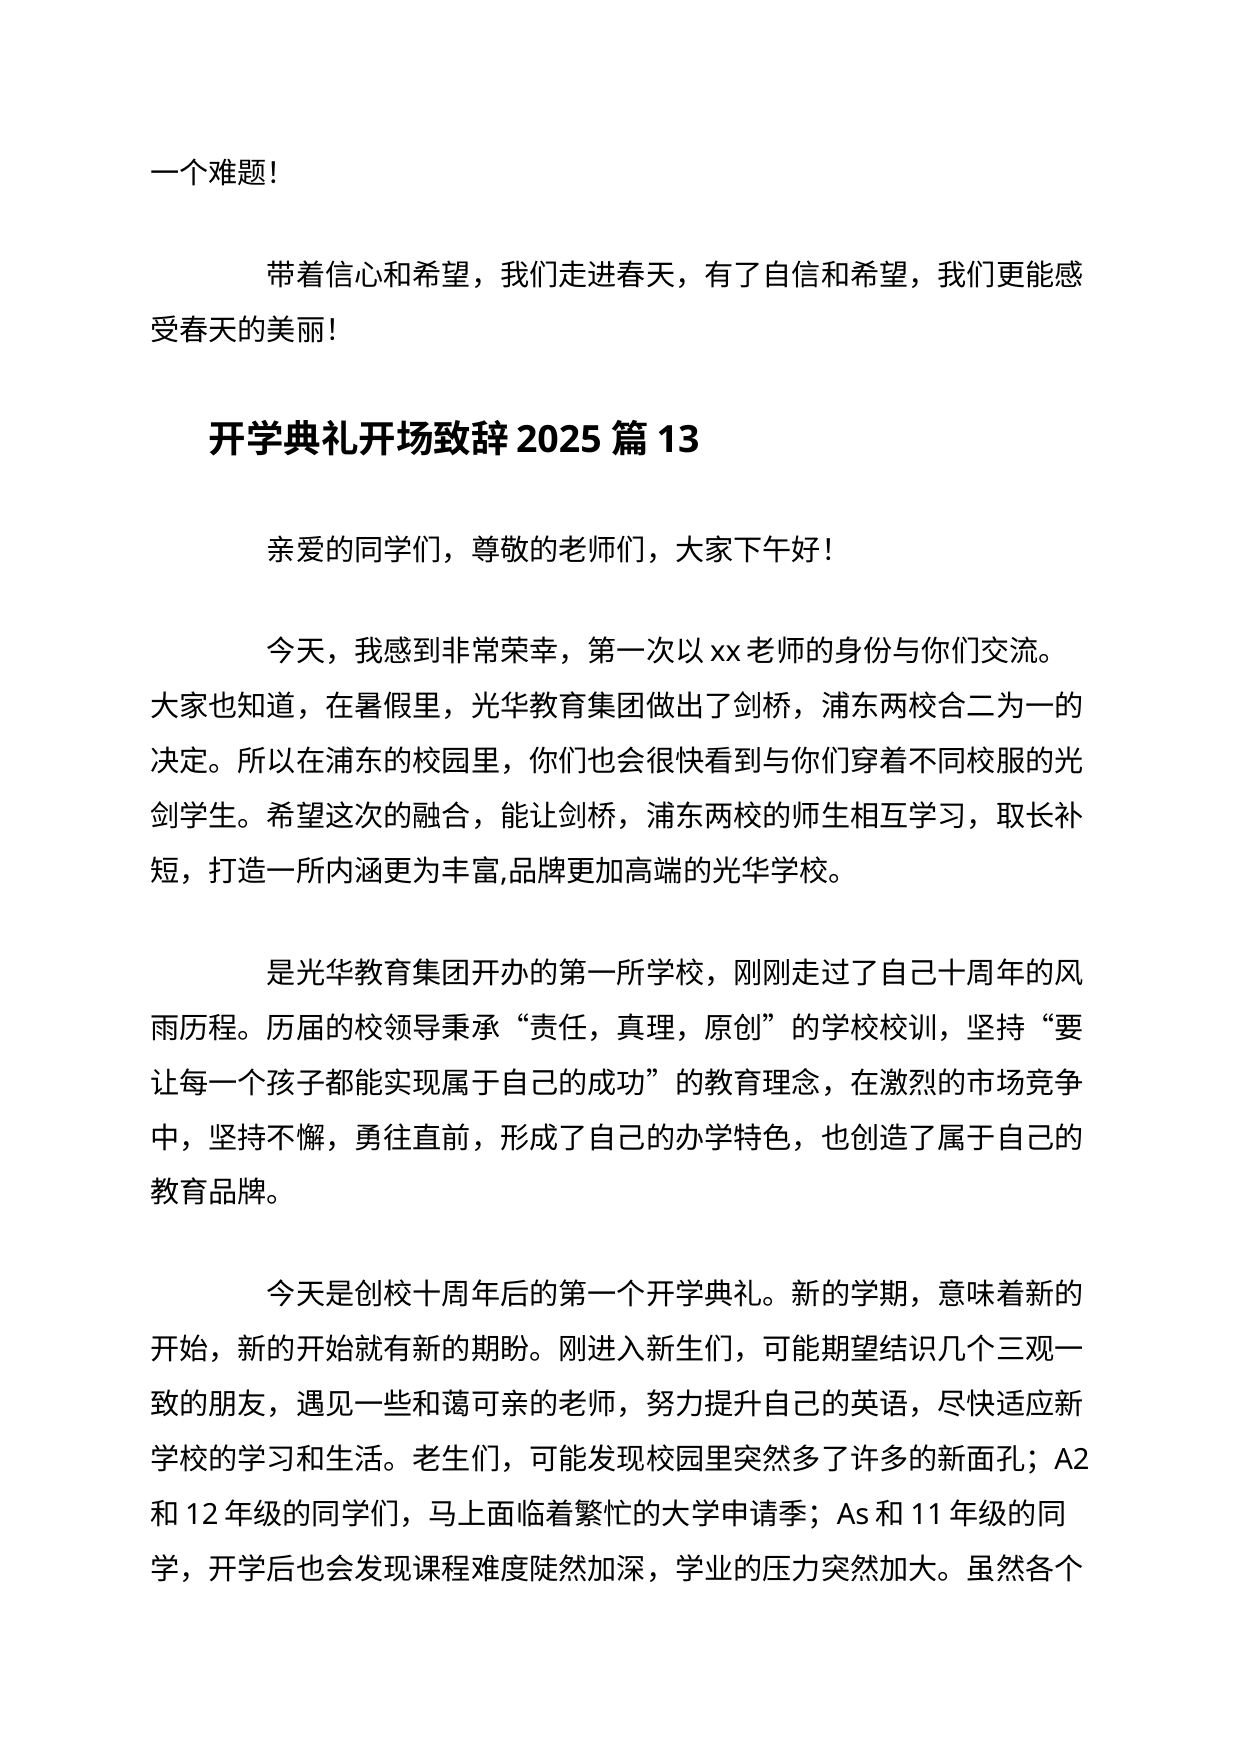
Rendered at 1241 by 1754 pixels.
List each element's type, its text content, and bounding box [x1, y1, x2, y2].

text 亲爱的同学们，尊敬的老师们，大家下午好！ [150, 526, 1090, 568]
text 今天，我感到非常荣幸，第一次以xx老师的身份与你们交流。大家也知道，在暑假里，光华教育集团做出了剑桥，浦东两校合二为一的决定。所以在浦东的校园里，你们也会很快看到与你们穿着不同校服的光剑学生。希望这次的融合，能让剑桥，浦东两校的师生相互学习，取长补短，打造一所内涵更为丰富,品牌更加高端的光华学校。 [150, 628, 1090, 890]
text 带着信心和希望，我们走进春天，有了自信和希望，我们更能感受春天的美丽！ [150, 252, 1090, 349]
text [150, 150, 1090, 192]
text 开学典礼开场致辞2025 篇13 [150, 408, 1090, 463]
text 是光华教育集团开办的第一所学校，刚刚走过了自己十周年的风雨历程。历届的校领导秉承“责任，真理，原创”的学校校训，坚持“要让每一个孩子都能实现属于自己的成功”的教育理念，在激烈的市场竞争中，坚持不懈，勇往直前，形成了自己的办学特色，也创造了属于自己的教育品牌。 [150, 949, 1090, 1211]
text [150, 1271, 1090, 1588]
